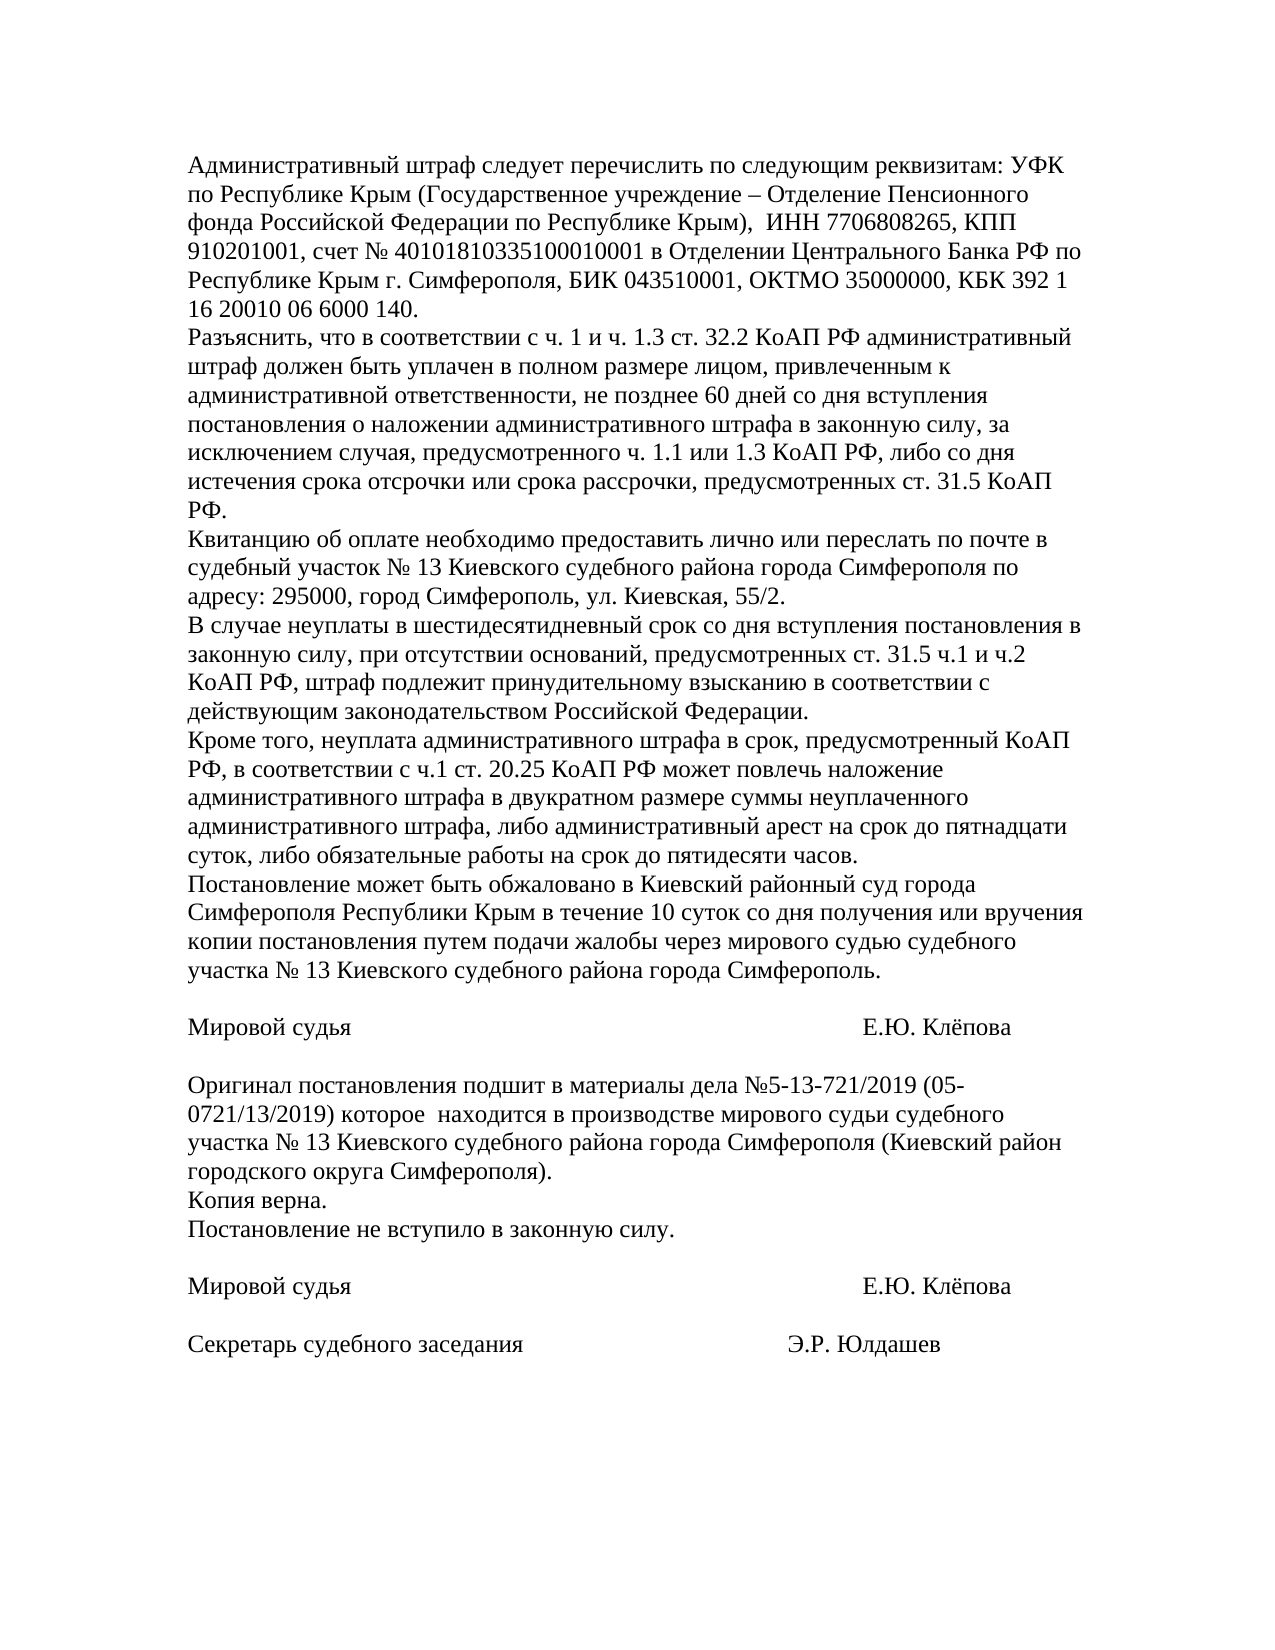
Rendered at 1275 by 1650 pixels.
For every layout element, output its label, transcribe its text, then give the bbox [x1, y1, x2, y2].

text Мировой судья Е.Ю. Клёпова [187, 1271, 1087, 1300]
text Постановление может быть обжаловано в Киевский районный суд города Симферополя Республики Крым в течение 10 суток со дня получения или вручения копии постановления путем подачи жалобы через мирового судью судебного участка № 13 Киевского судебного района города Симферополь. [187, 869, 1087, 984]
text Копия верна. [187, 1185, 1087, 1214]
text Мировой судья Е.Ю. Клёпова [187, 1012, 1087, 1041]
text Оригинал постановления подшит в материалы дела №5-13-721/2019 (05-0721/13/2019) которое находится в производстве мирового судьи судебного участка № 13 Киевского судебного района города Симферополя (Киевский район городского округа Симферополя). [187, 1070, 1087, 1185]
text Разъяснить, что в соответствии с ч. 1 и ч. 1.3 ст. 32.2 КоАП РФ административный штраф должен быть уплачен в полном размере лицом, привлеченным к административной ответственности, не позднее 60 дней со дня вступления постановления о наложении административного штрафа в законную силу, за исключением случая, предусмотренного ч. 1.1 или 1.3 КоАП РФ, либо со дня истечения срока отсрочки или срока рассрочки, предусмотренных ст. 31.5 КоАП РФ. [187, 322, 1087, 524]
text Квитанцию об оплате необходимо предоставить лично или переслать по почте в судебный участок № 13 Киевского судебного района города Симферополя по адресу: 295000, город Симферополь, ул. Киевская, 55/2. [187, 524, 1087, 610]
text Административный штраф следует перечислить по следующим реквизитам: УФК по Республике Крым (Государственное учреждение – Отделение Пенсионного фонда Российской Федерации по Республике Крым), ИНН 7706808265, КПП 910201001, счет № 40101810335100010001 в Отделении Центрального Банка РФ по Республике Крым г. Симферополя, БИК 043510001, ОКТМО 35000000, КБК 392 1 16 20010 06 6000 140. [187, 150, 1087, 322]
text В случае неуплаты в шестидесятидневный срок со дня вступления постановления в законную силу, при отсутствии оснований, предусмотренных ст. 31.5 ч.1 и ч.2 КоАП РФ, штраф подлежит принудительному взысканию в соответствии с действующим законодательством Российской Федерации. [187, 610, 1087, 725]
text Постановление не вступило в законную силу. [187, 1214, 1087, 1242]
text Кроме того, неуплата административного штрафа в срок, предусмотренный КоАП РФ, в соответствии с ч.1 ст. 20.25 КоАП РФ может повлечь наложение административного штрафа в двукратном размере суммы неуплаченного административного штрафа, либо административный арест на срок до пятнадцати суток, либо обязательные работы на срок до пятидесяти часов. [187, 725, 1087, 869]
text Секретарь судебного заседания Э.Р. Юлдашев [187, 1329, 1087, 1357]
